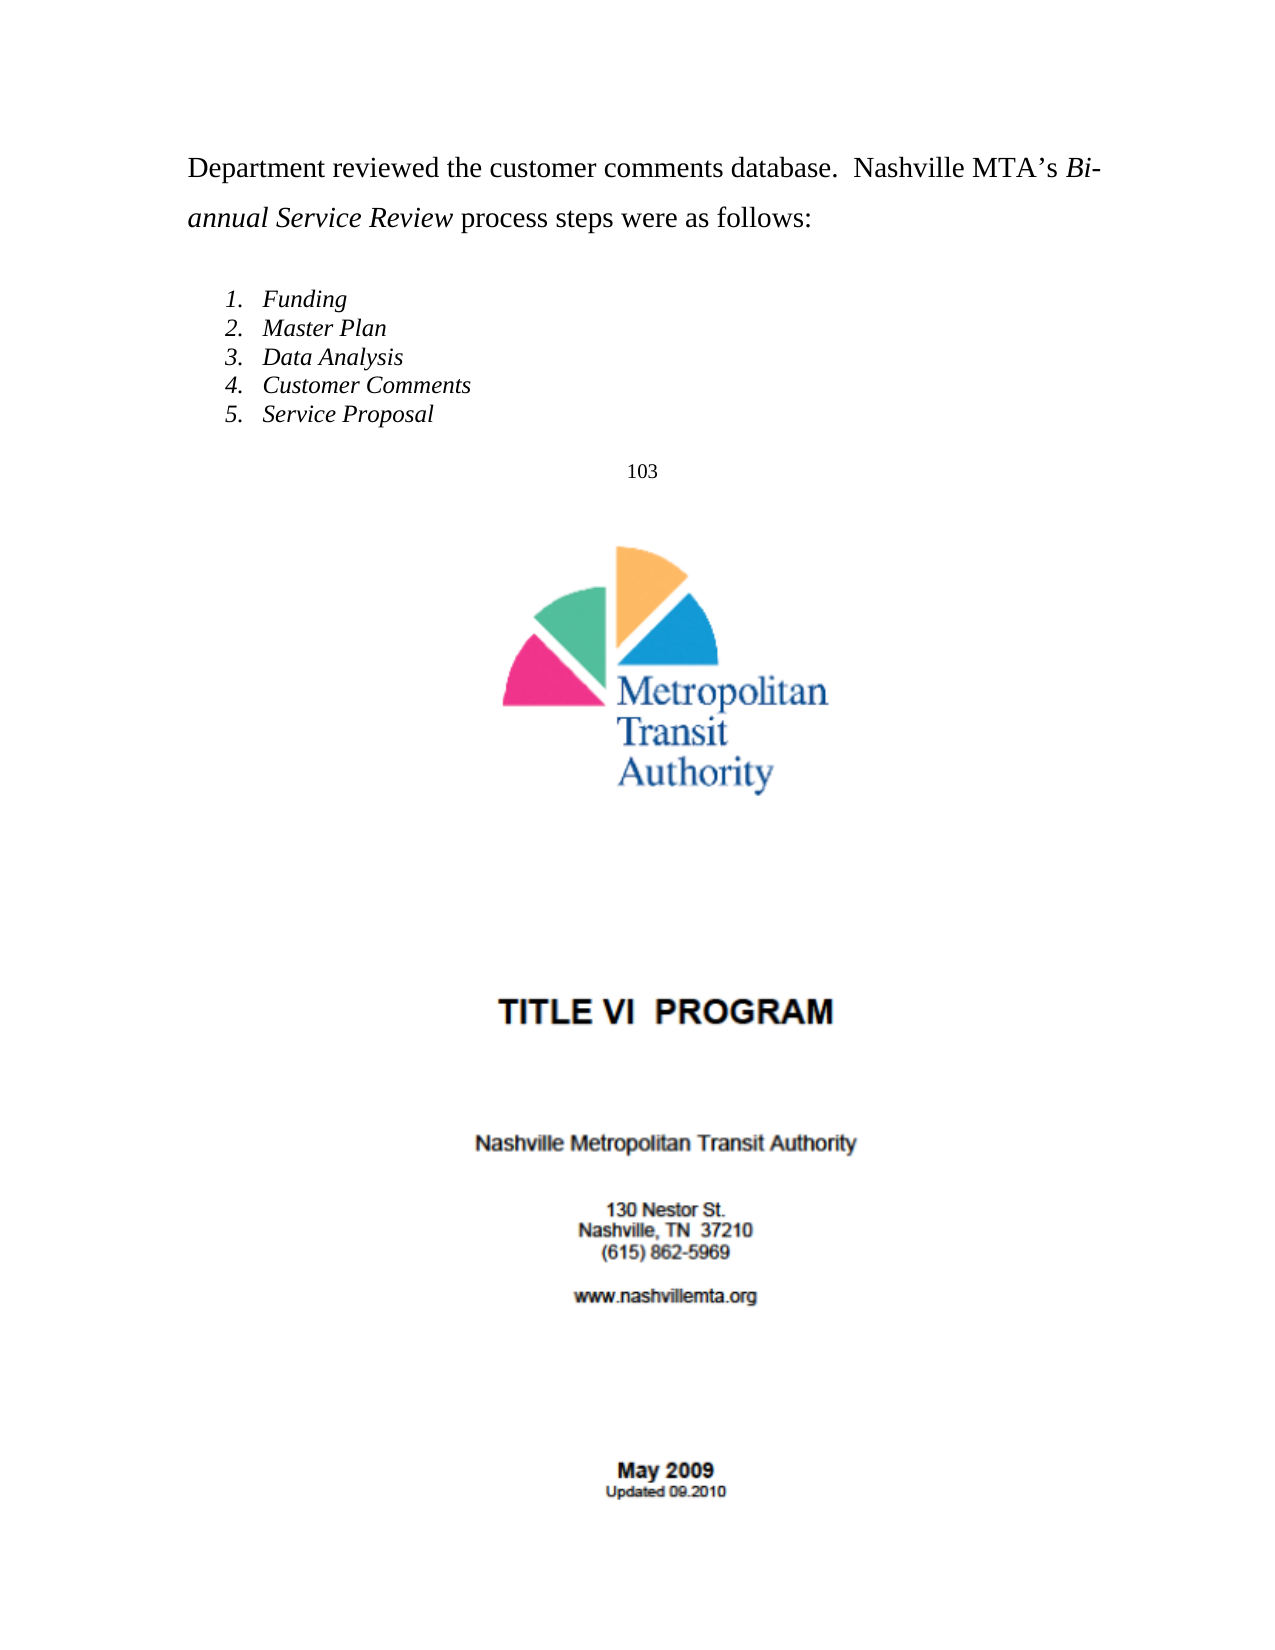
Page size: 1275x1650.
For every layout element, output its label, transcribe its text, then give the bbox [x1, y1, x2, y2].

list Service Proposal [225, 399, 1134, 428]
list Data Analysis [225, 342, 1134, 370]
list Funding [225, 284, 1134, 313]
text Nashville MTA also indicated that it maintained a customer comment and inquiry database to track and respond to all comments, complaints, and suggestions. Prior to making changes to service, the Nashville MTA Planning Department reviewed the customer comments database. Nashville MTA’s Bi-annual Service Review process steps were as follows: [187, 150, 1134, 234]
list Master Plan [225, 313, 1134, 342]
list Customer Comments [225, 370, 1134, 399]
